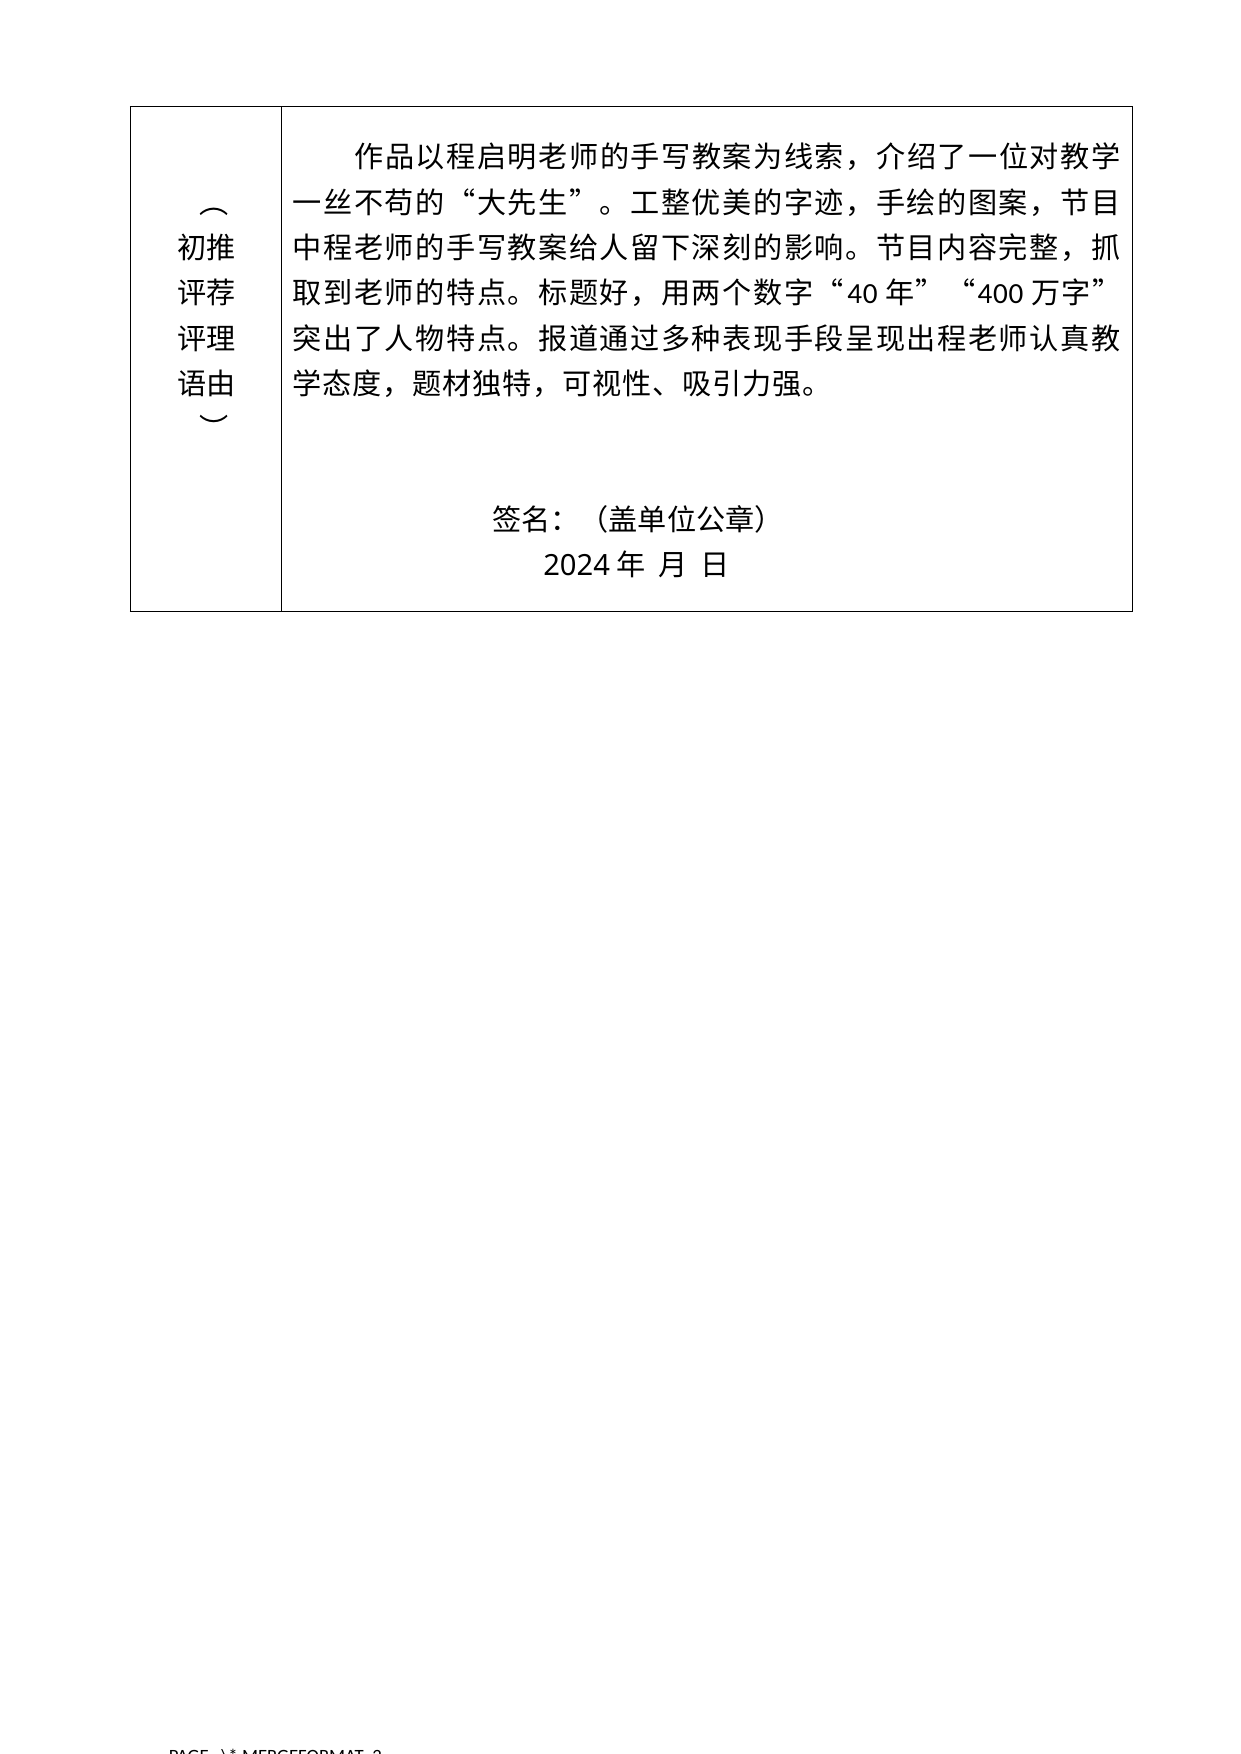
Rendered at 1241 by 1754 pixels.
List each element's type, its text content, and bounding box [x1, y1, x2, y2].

table_cell 作品以程启明老师的手写教案为线索，介绍了一位对教学一丝不苟的“大先生”。工整优美的字迹，手绘的图案，节目中程老师的手写教案给人留下深刻的影响。节目内容完整，抓取到老师的特点。标题好，用两个数字“40年”“400万字”突出了人物特点。报道通过多种表现手段呈现出程老师认真教学态度，题材独特，可视性、吸引力强。 签名：（盖单位公章） 2024年 月 日 [282, 107, 1132, 611]
table_cell ︵ 初推 评荐 评理 语由 ︶ [131, 107, 281, 611]
